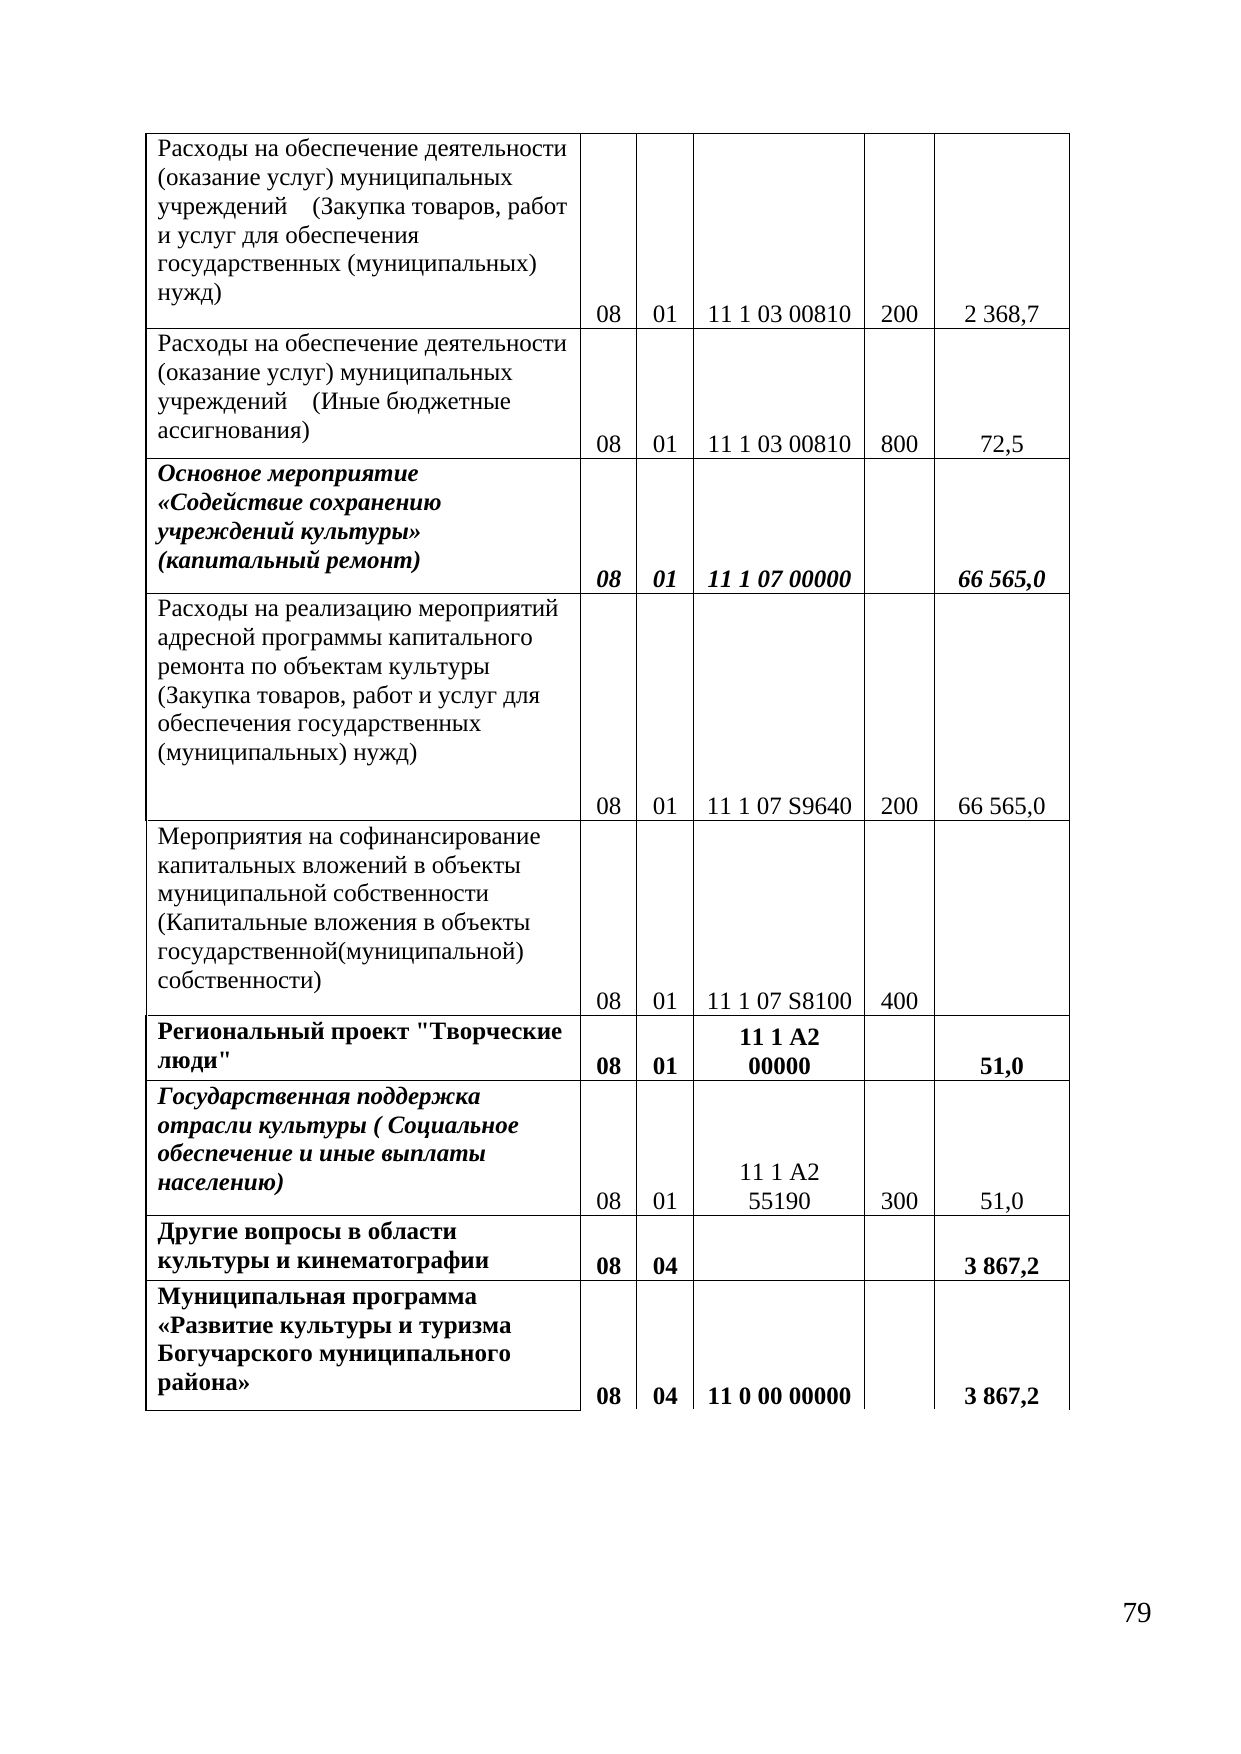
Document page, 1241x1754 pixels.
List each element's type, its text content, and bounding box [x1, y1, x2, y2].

table_cell Региональный проект "Творческие люди" [147, 1016, 580, 1080]
table_cell 08 [581, 1016, 636, 1080]
table_cell 2 368,7 [935, 134, 1069, 327]
table_cell Другие вопросы в области культуры и кинематографии [147, 1216, 580, 1280]
table_cell 08 [581, 1281, 636, 1410]
table_cell 08 [581, 329, 636, 457]
table_cell Основное мероприятие «Содействие сохранению учреждений культуры» (капитальный ремонт) [147, 459, 580, 592]
table_cell 11 0 00 00000 [694, 1281, 864, 1410]
table_cell 08 [581, 1081, 636, 1215]
table_cell 11 1 07 00000 [694, 459, 864, 592]
table_cell 200 [865, 594, 934, 820]
table_cell 01 [637, 329, 693, 457]
table_cell 04 [636, 1281, 694, 1410]
table_cell 08 [581, 821, 636, 1015]
table_cell 08 [581, 1216, 636, 1280]
table_cell 01 [637, 134, 693, 327]
table_cell 01 [637, 1081, 693, 1215]
table_cell 200 [865, 134, 934, 327]
table_cell [935, 821, 1069, 1015]
table_cell 3 867,2 [935, 1216, 1069, 1280]
table_cell 11 1 07 S8100 [694, 821, 864, 1015]
table_cell [865, 1016, 934, 1080]
table_cell 08 [581, 594, 636, 820]
table_cell 66 565,0 [935, 594, 1069, 820]
table_cell 11 1 03 00810 [694, 134, 864, 327]
table_cell 11 1 А2 00000 [694, 1016, 864, 1080]
table_cell 04 [637, 1216, 693, 1280]
table_cell 11 1 03 00810 [694, 329, 864, 457]
table_cell 66 565,0 [935, 459, 1069, 592]
table_cell 08 [581, 459, 636, 592]
table_cell 01 [637, 821, 693, 1015]
table_cell Расходы на обеспечение деятельности (оказание услуг) муниципальных учреждений (Закупка товаров, работ и услуг для обеспечения государственных (муниципальных) нужд) [147, 134, 580, 327]
table_cell 72,5 [935, 329, 1069, 457]
table_cell Расходы на реализацию мероприятий адресной программы капитального ремонта по объектам культуры (Закупка товаров, работ и услуг для обеспечения государственных (муниципальных) нужд) [147, 594, 580, 820]
table_cell 01 [637, 1016, 693, 1080]
table_cell [865, 1281, 934, 1410]
table_cell 800 [865, 329, 934, 457]
table_cell Расходы на обеспечение деятельности (оказание услуг) муниципальных учреждений (Иные бюджетные ассигнования) [147, 329, 580, 457]
table_cell 51,0 [935, 1016, 1069, 1080]
table_cell 400 [865, 821, 934, 1015]
table_cell [865, 459, 934, 592]
table_cell 11 1 А2 55190 [694, 1081, 864, 1215]
table_cell 01 [637, 594, 693, 820]
table_cell 01 [637, 459, 693, 592]
table_cell [865, 1216, 934, 1280]
table_cell Мероприятия на софинансирование капитальных вложений в объекты муниципальной собственности (Капитальные вложения в объекты государственной(муниципальной) собственности) [147, 821, 580, 1015]
table_cell 11 1 07 S9640 [694, 594, 864, 820]
table_cell Муниципальная программа «Развитие культуры и туризма Богучарского муниципального района» [147, 1281, 580, 1410]
table_cell [694, 1216, 864, 1280]
table_cell 08 [581, 134, 636, 327]
table_cell Государственная поддержка отрасли культуры ( Социальное обеспечение и иные выплаты населению) [147, 1081, 580, 1215]
table_cell 300 [865, 1081, 934, 1215]
table_cell 3 867,2 [934, 1281, 1069, 1410]
table_cell 51,0 [935, 1081, 1069, 1215]
